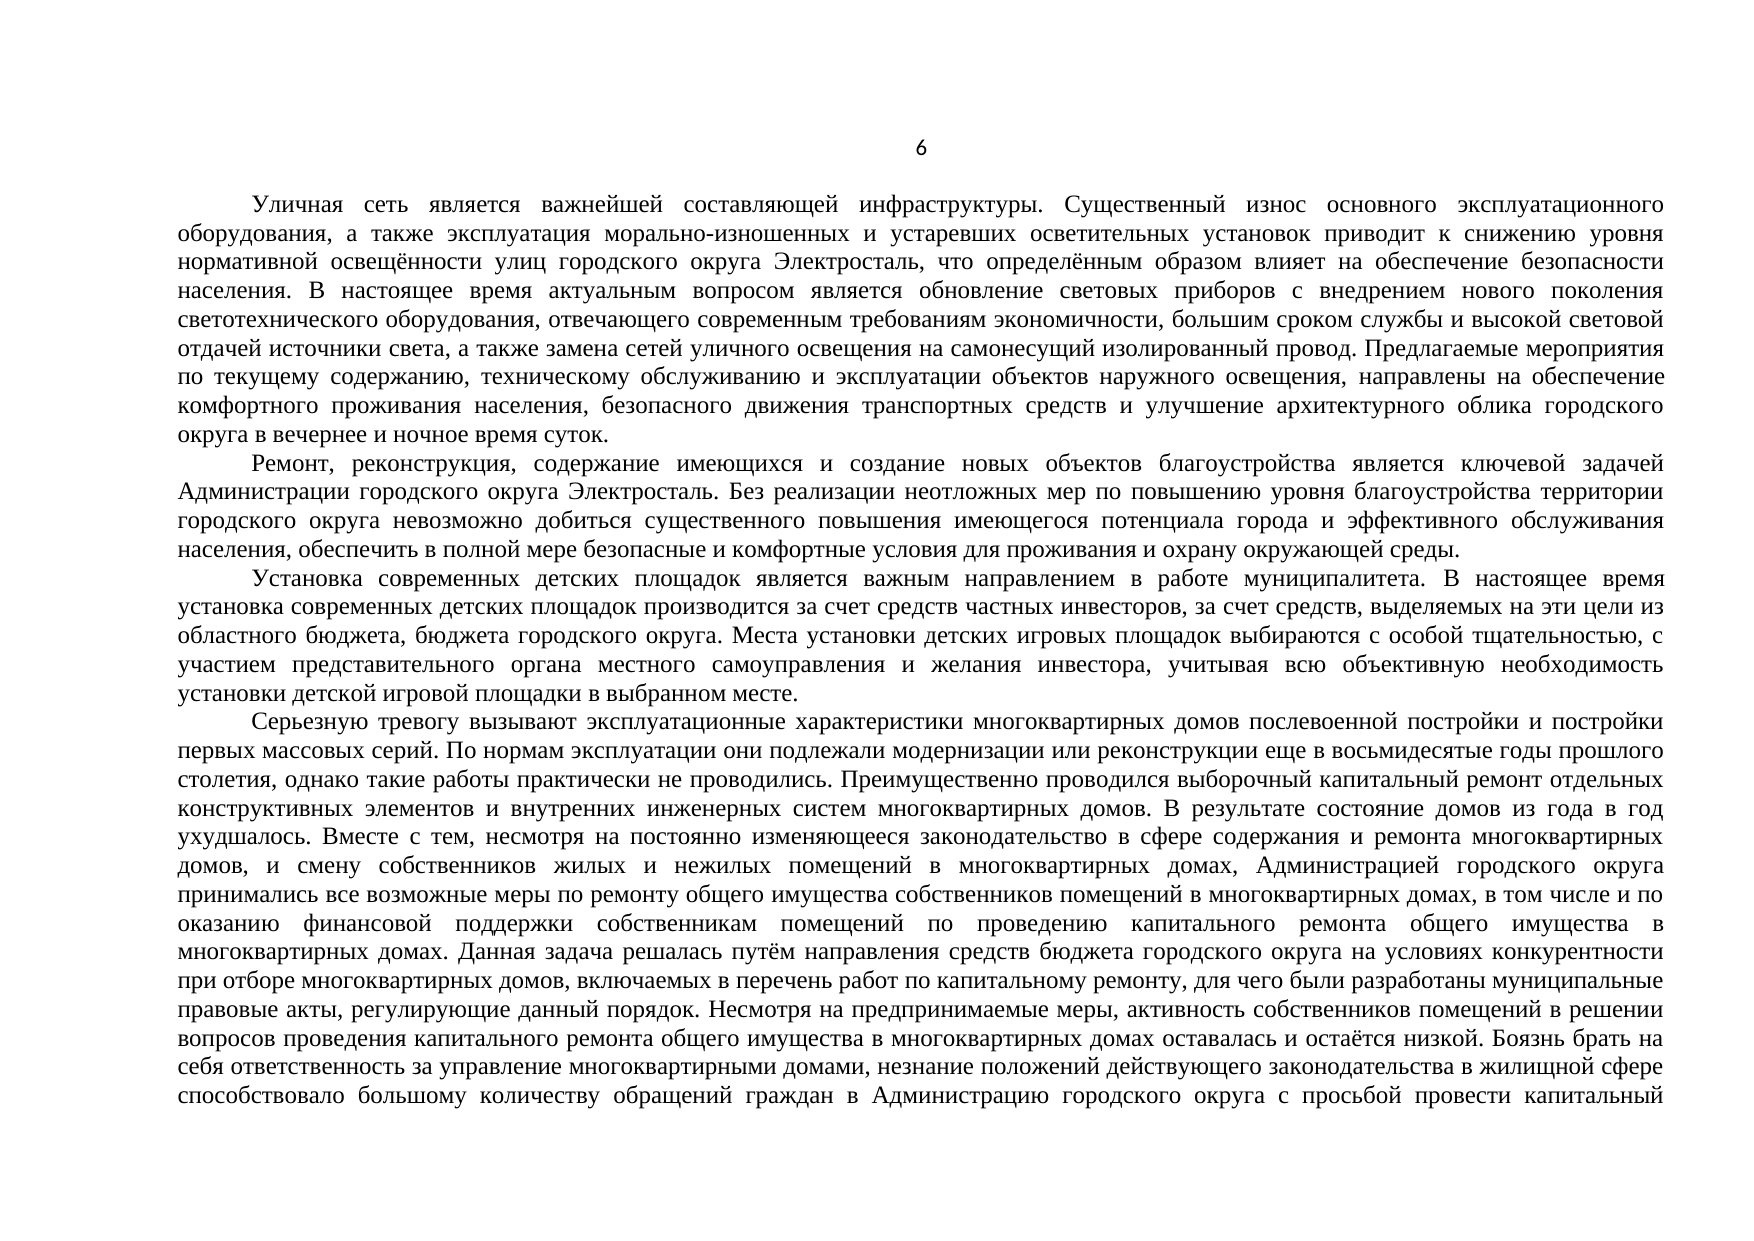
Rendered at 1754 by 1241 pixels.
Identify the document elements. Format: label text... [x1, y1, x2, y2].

text Уличная сеть является важнейшей составляющей инфраструктуры. Существенный износ основного эксплуатационного оборудования, а также эксплуатация морально-изношенных и устаревших осветительных установок приводит к снижению уровня нормативной освещённости улиц городского округа Электросталь, что определённым образом влияет на обеспечение безопасности населения. В настоящее время актуальным вопросом является обновление световых приборов с внедрением нового поколения светотехнического оборудования, отвечающего современным требованиям экономичности, большим сроком службы и высокой световой отдачей источники света, а также замена сетей уличного освещения на самонесущий изолированный провод. Предлагаемые мероприятия по текущему содержанию, техническому обслуживанию и эксплуатации объектов наружного освещения, направлены на обеспечение комфортного проживания населения, безопасного движения транспортных средств и улучшение архитектурного облика городского округа в вечернее и ночное время суток. [177, 189, 1665, 448]
text Установка современных детских площадок является важным направлением в работе муниципалитета. В настоящее время установка современных детских площадок производится за счет средств частных инвесторов, за счет средств, выделяемых на эти цели из областного бюджета, бюджета городского округа. Места установки детских игровых площадок выбираются с особой тщательностью, с участием представительного органа местного самоуправления и желания инвестора, учитывая всю объективную необходимость установки детской игровой площадки в выбранном месте. [177, 563, 1665, 706]
text Ремонт, реконструкция, содержание имеющихся и создание новых объектов благоустройства является ключевой задачей Администрации городского округа Электросталь. Без реализации неотложных мер по повышению уровня благоустройства территории городского округа невозможно добиться существенного повышения имеющегося потенциала города и эффективного обслуживания населения, обеспечить в полной мере безопасные и комфортные условия для проживания и охрану окружающей среды. [177, 448, 1665, 563]
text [177, 706, 1665, 1109]
